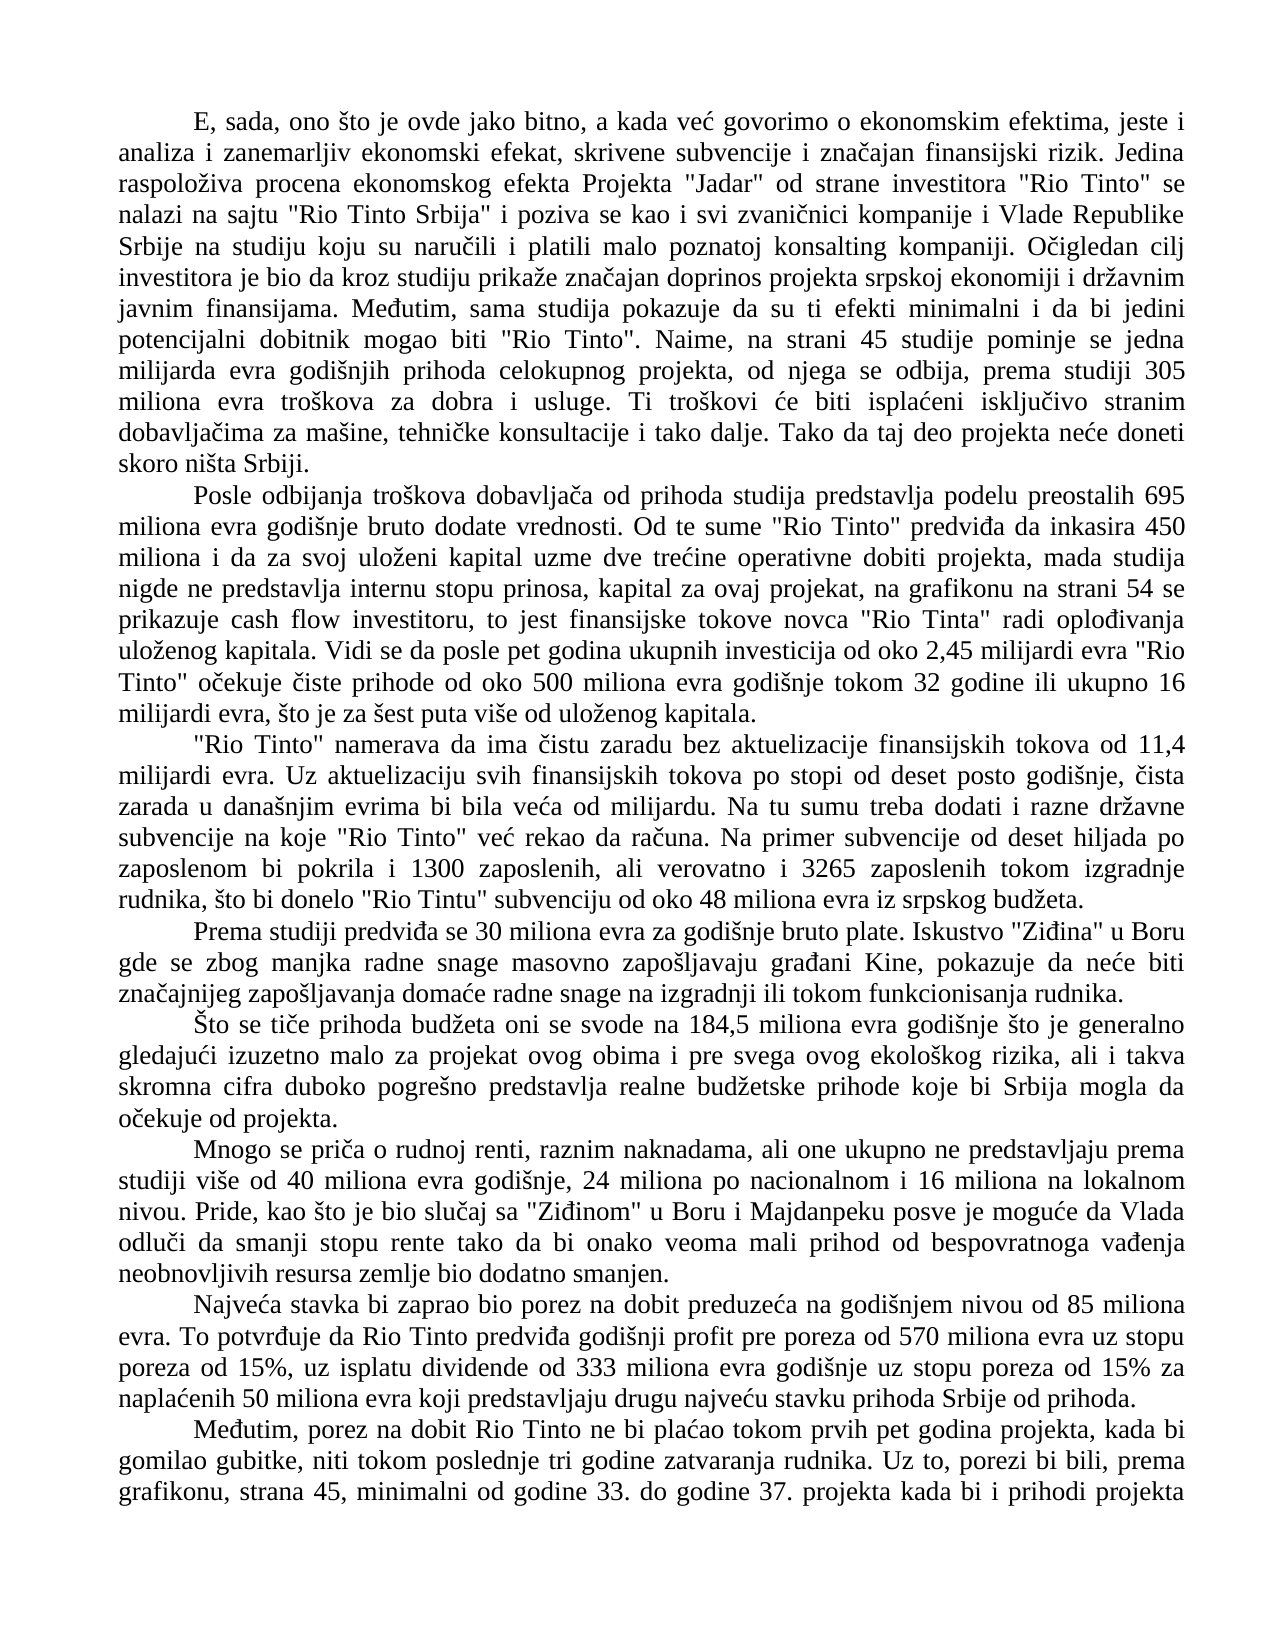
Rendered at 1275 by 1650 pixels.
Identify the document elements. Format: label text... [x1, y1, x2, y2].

text "Rio Tinto" namerava da ima čistu zaradu bez aktuelizacije finansijskih tokova od 11,4 milijardi evra. Uz aktuelizaciju svih finansijskih tokova po stopi od deset posto godišnje, čista zarada u današnjim evrima bi bila veća od milijardu. Na tu sumu treba dodati i razne državne subvencije na koje "Rio Tinto" već rekao da računa. Na primer subvencije od deset hiljada po zaposlenom bi pokrila i 1300 zaposlenih, ali verovatno i 3265 zaposlenih tokom izgradnje rudnika, što bi donelo "Rio Tintu" subvenciju od oko 48 miliona evra iz srpskog budžeta. [118, 728, 1186, 915]
text Posle odbijanja troškova dobavljača od prihoda studija predstavlja podelu preostalih 695 miliona evra godišnje bruto dodate vrednosti. Od te sume "Rio Tinto" predviđa da inkasira 450 miliona i da za svoj uloženi kapital uzme dve trećine operativne dobiti projekta, mada studija nigde ne predstavlja internu stopu prinosa, kapital za ovaj projekat, na grafikonu na strani 54 se prikazuje cash flow investitoru, to jest finansijske tokove novca "Rio Tinta" radi oplođivanja uloženog kapitala. Vidi se da posle pet godina ukupnih investicija od oko 2,45 milijardi evra "Rio Tinto" očekuje čiste prihode od oko 500 miliona evra godišnje tokom 32 godine ili ukupno 16 milijardi evra, što je za šest puta više od uloženog kapitala. [118, 479, 1186, 728]
text Što se tiče prihoda budžeta oni se svode na 184,5 miliona evra godišnje što je generalno gledajući izuzetno malo za projekat ovog obima i pre svega ovog ekološkog rizika, ali i takva skromna cifra duboko pogrešno predstavlja realne budžetske prihode koje bi Srbija mogla da očekuje od projekta. [118, 1008, 1186, 1133]
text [118, 1413, 1186, 1507]
text E, sada, ono što je ovde jako bitno, a kada već govorimo o ekonomskim efektima, jeste i analiza i zanemarljiv ekonomski efekat, skrivene subvencije i značajan finansijski rizik. Jedina raspoloživa procena ekonomskog efekta Projekta "Jadar" od strane investitora "Rio Tinto" se nalazi na sajtu "Rio Tinto Srbija" i poziva se kao i svi zvaničnici kompanije i Vlade Republike Srbije na studiju koju su naručili i platili malo poznatoj konsalting kompaniji. Očigledan cilj investitora je bio da kroz studiju prikaže značajan doprinos projekta srpskoj ekonomiji i državnim javnim finansijama. Međutim, sama studija pokazuje da su ti efekti minimalni i da bi jedini potencijalni dobitnik mogao biti "Rio Tinto". Naime, na strani 45 studije pominje se jedna milijarda evra godišnjih prihoda celokupnog projekta, od njega se odbija, prema studiji 305 miliona evra troškova za dobra i usluge. Ti troškovi će biti isplaćeni isključivo stranim dobavljačima za mašine, tehničke konsultacije i tako dalje. Tako da taj deo projekta neće doneti skoro ništa Srbiji. [118, 105, 1186, 479]
text Najveća stavka bi zaprao bio porez na dobit preduzeća na godišnjem nivou od 85 miliona evra. To potvrđuje da Rio Tinto predviđa godišnji profit pre poreza od 570 miliona evra uz stopu poreza od 15%, uz isplatu dividende od 333 miliona evra godišnje uz stopu poreza od 15% za naplaćenih 50 miliona evra koji predstavljaju drugu najveću stavku prihoda Srbije od prihoda. [118, 1288, 1186, 1413]
text Mnogo se priča o rudnoj renti, raznim naknadama, ali one ukupno ne predstavljaju prema studiji više od 40 miliona evra godišnje, 24 miliona po nacionalnom i 16 miliona na lokalnom nivou. Pride, kao što je bio slučaj sa "Ziđinom" u Boru i Majdanpeku posve je moguće da Vlada odluči da smanji stopu rente tako da bi onako veoma mali prihod od bespovratnoga vađenja neobnovljivih resursa zemlje bio dodatno smanjen. [118, 1133, 1186, 1288]
text Prema studiji predviđa se 30 miliona evra za godišnje bruto plate. Iskustvo "Ziđina" u Boru gde se zbog manjka radne snage masovno zapošljavaju građani Kine, pokazuje da neće biti značajnijeg zapošljavanja domaće radne snage na izgradnji ili tokom funkcionisanja rudnika. [118, 915, 1186, 1008]
